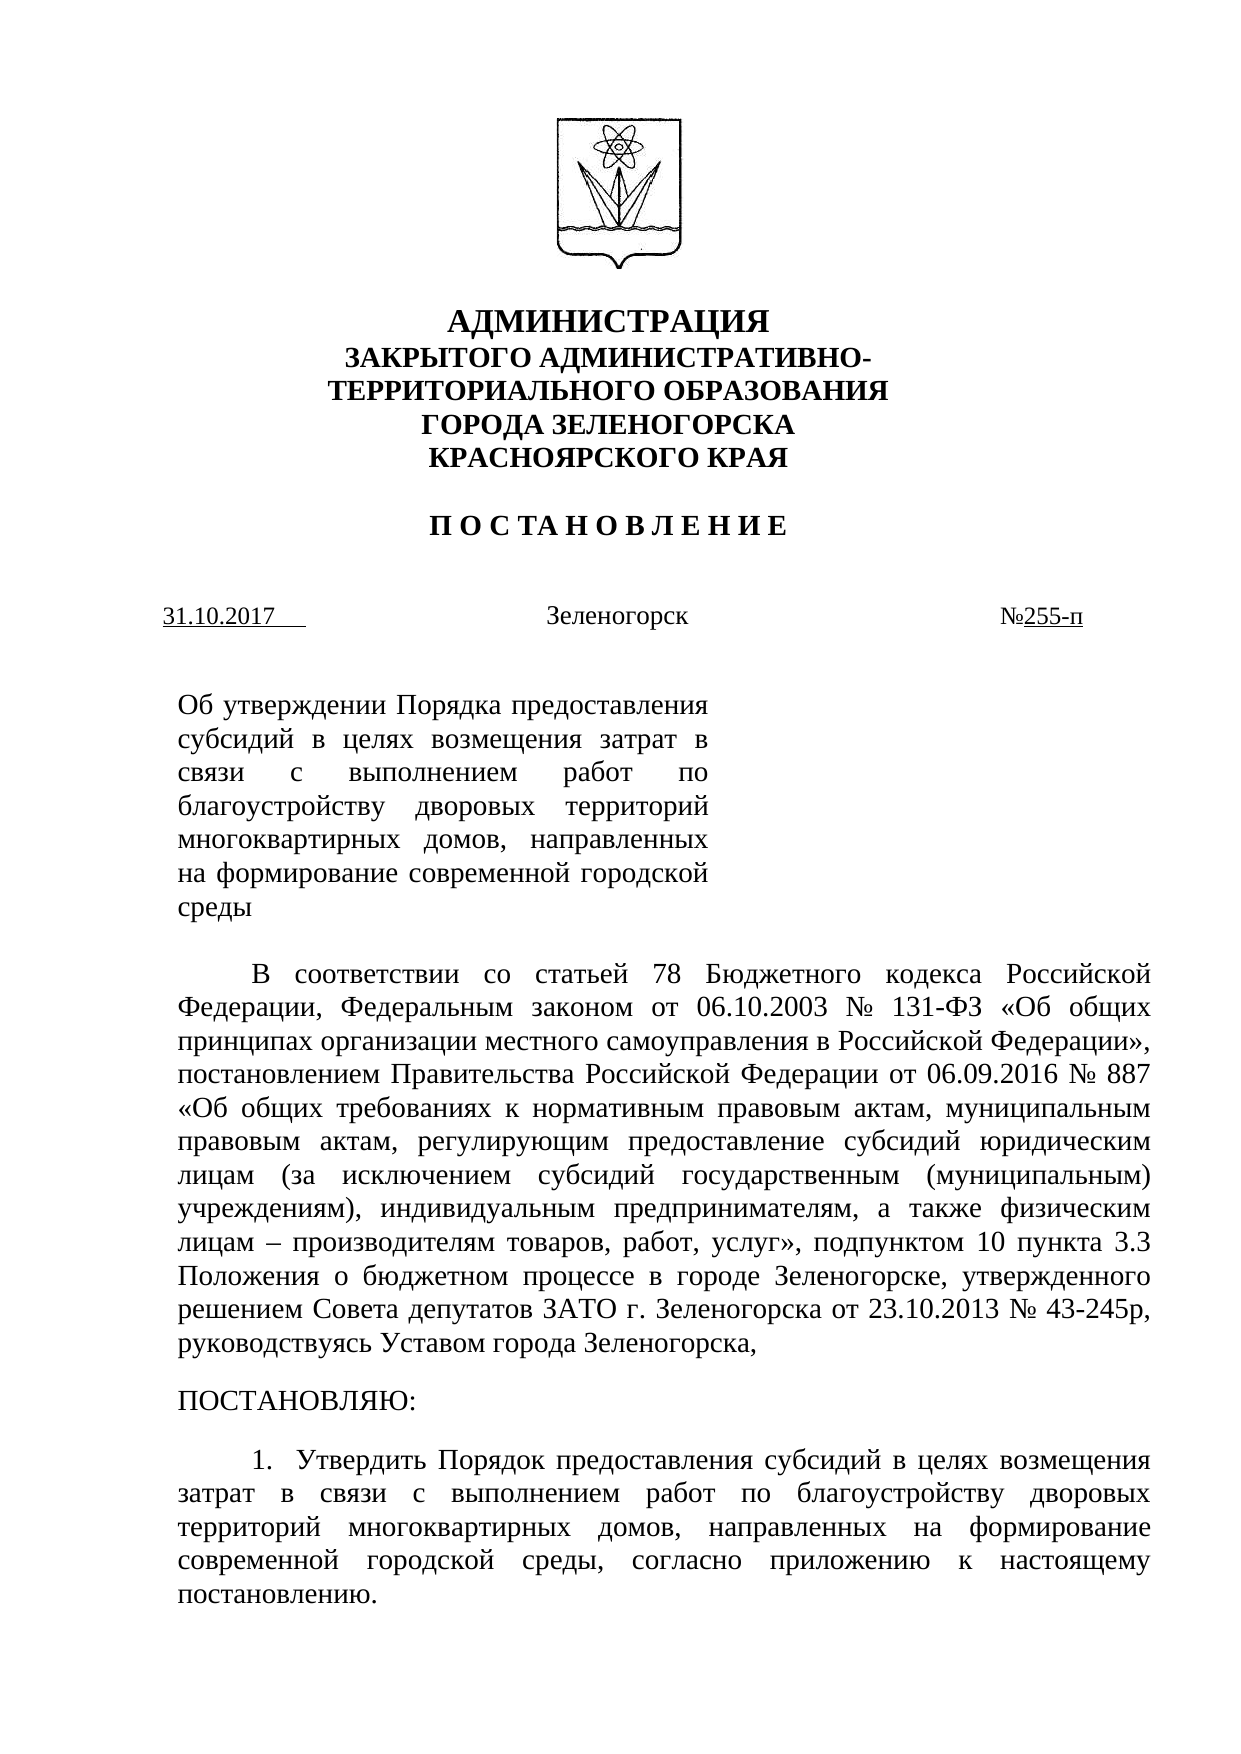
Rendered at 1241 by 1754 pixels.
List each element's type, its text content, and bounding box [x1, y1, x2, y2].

text 31.10.2017 Зеленогорск №255-п [162, 599, 1152, 630]
text П О С ТА Н О В Л Е Н И Е [65, 508, 1152, 541]
text ПОСТАНОВЛЯЮ: [177, 1383, 1152, 1417]
text АДМИНИСТРАЦИЯ [65, 302, 1152, 340]
list Утвердить Порядок предоставления субсидий в целях возмещения затрат в связи с выполнением работ по благоустройству дворовых территорий многоквартирных домов, направленных на формирование современной городской среды, согласно приложению к настоящему постановлению. [177, 1442, 1152, 1609]
text ЗАКРЫТОГО АДМИНИСТРАТИВНО- [65, 340, 1152, 373]
text ТЕРРИТОРИАЛЬНОГО ОБРАЗОВАНИЯ [65, 373, 1152, 407]
text ГОРОДА ЗЕЛЕНОГОРСКА [65, 407, 1152, 441]
text В соответствии со статьей 78 Бюджетного кодекса Российской Федерации, Федеральным законом от 06.10.2003 № 131-ФЗ «Об общих принципах организации местного самоуправления в Российской Федерации», постановлением Правительства Российской Федерации от 06.09.2016 № 887 «Об общих требованиях к нормативным правовым актам, муниципальным правовым актам, регулирующим предоставление субсидий юридическим лицам (за исключением субсидий государственным (муниципальным) учреждениям), индивидуальным предпринимателям, а также физическим лицам – производителям товаров, работ, услуг», подпунктом 10 пункта 3.3 Положения о бюджетном процессе в городе Зеленогорске, утвержденного решением Совета депутатов ЗАТО г. Зеленогорска от 23.10.2013 № 43-245р, руководствуясь Уставом города Зеленогорска, [177, 956, 1152, 1358]
text Об утверждении Порядка предоставления субсидий в целях возмещения затрат в связи с выполнением работ по благоустройству дворовых территорий многоквартирных домов, направленных на формирование современной городской среды [177, 687, 709, 922]
text КРАСНОЯРСКОГО КРАЯ [65, 441, 1152, 474]
picture [556, 118, 684, 269]
